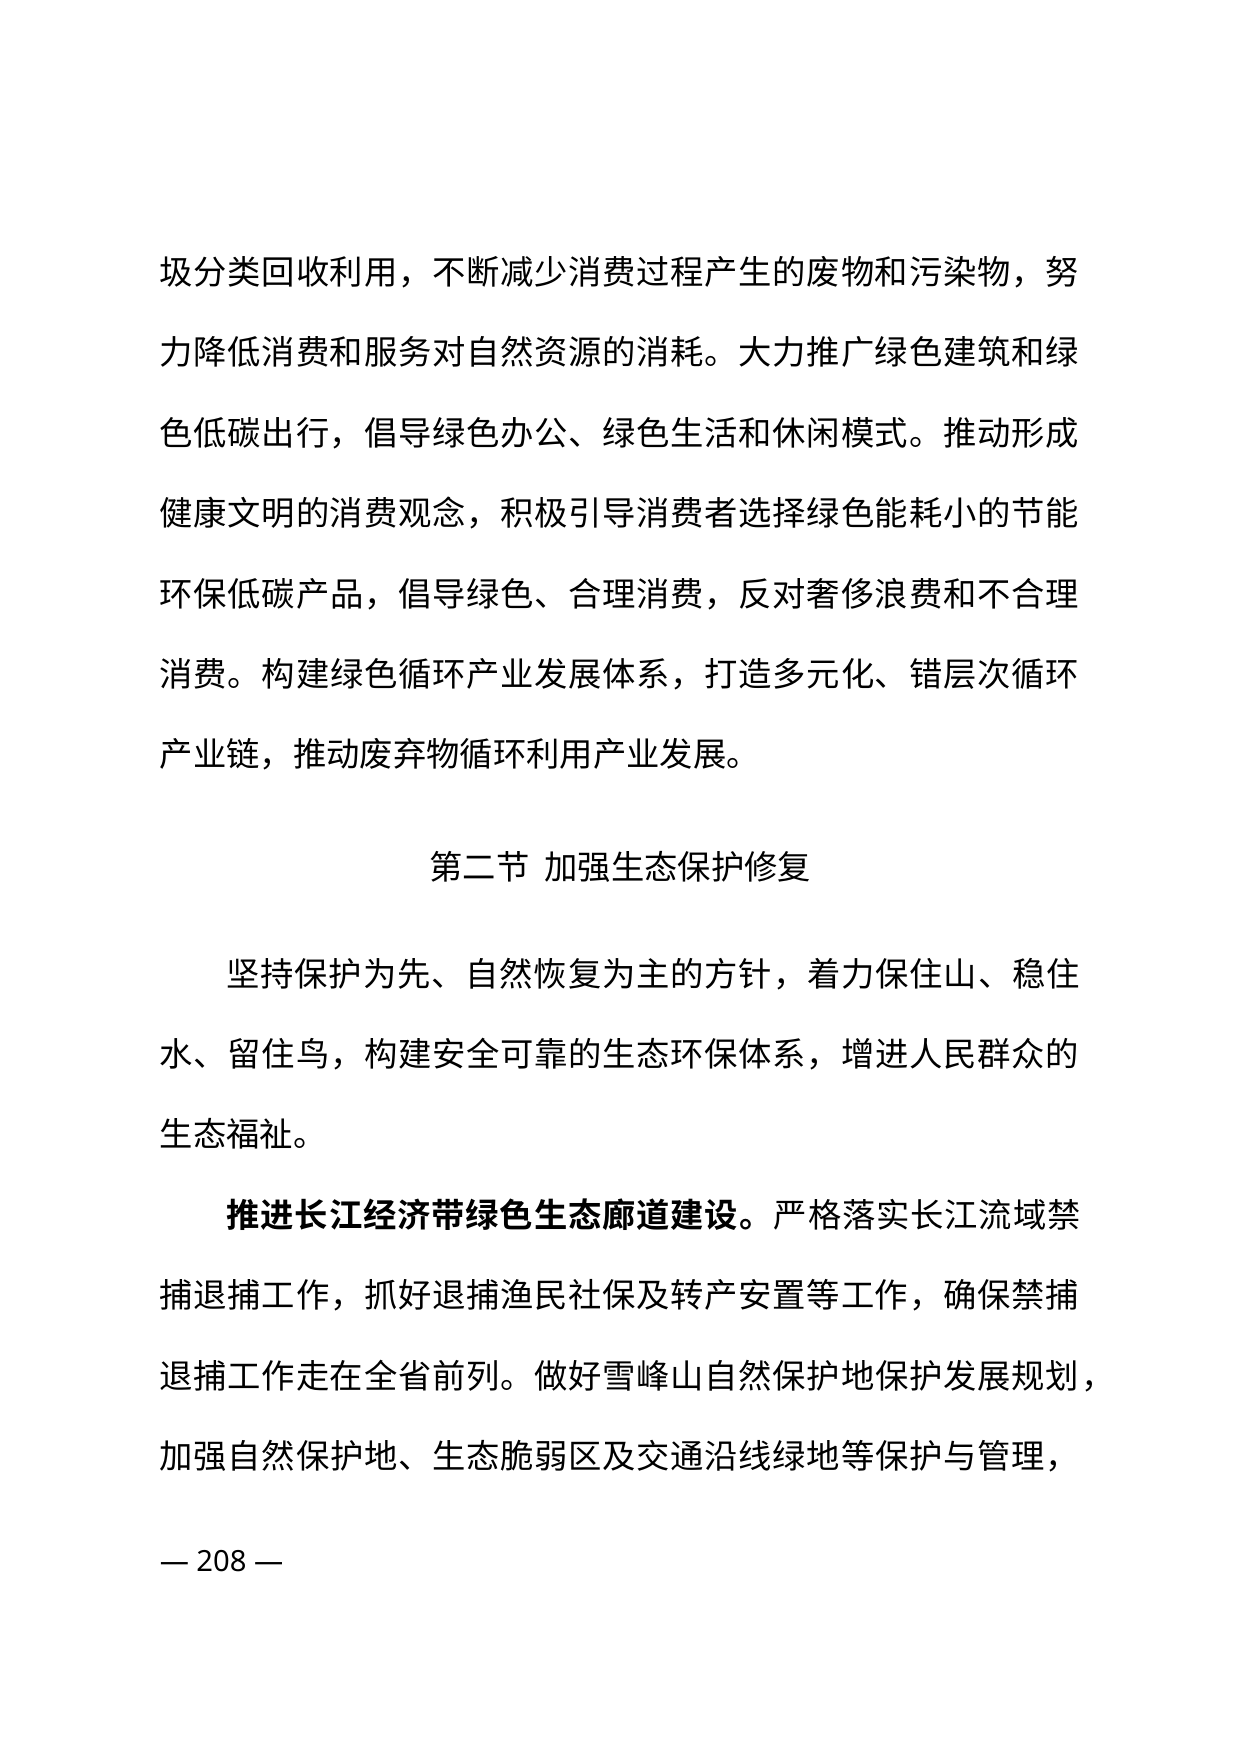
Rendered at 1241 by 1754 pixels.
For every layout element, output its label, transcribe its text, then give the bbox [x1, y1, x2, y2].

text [159, 229, 1081, 792]
subtitle 第二节 加强生态保护修复 [159, 833, 1081, 891]
text 坚持保护为先、自然恢复为主的方针，着力保住山、稳住水、留住鸟，构建安全可靠的生态环保体系，增进人民群众的生态福祉。 [159, 931, 1081, 1172]
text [159, 1172, 1081, 1494]
